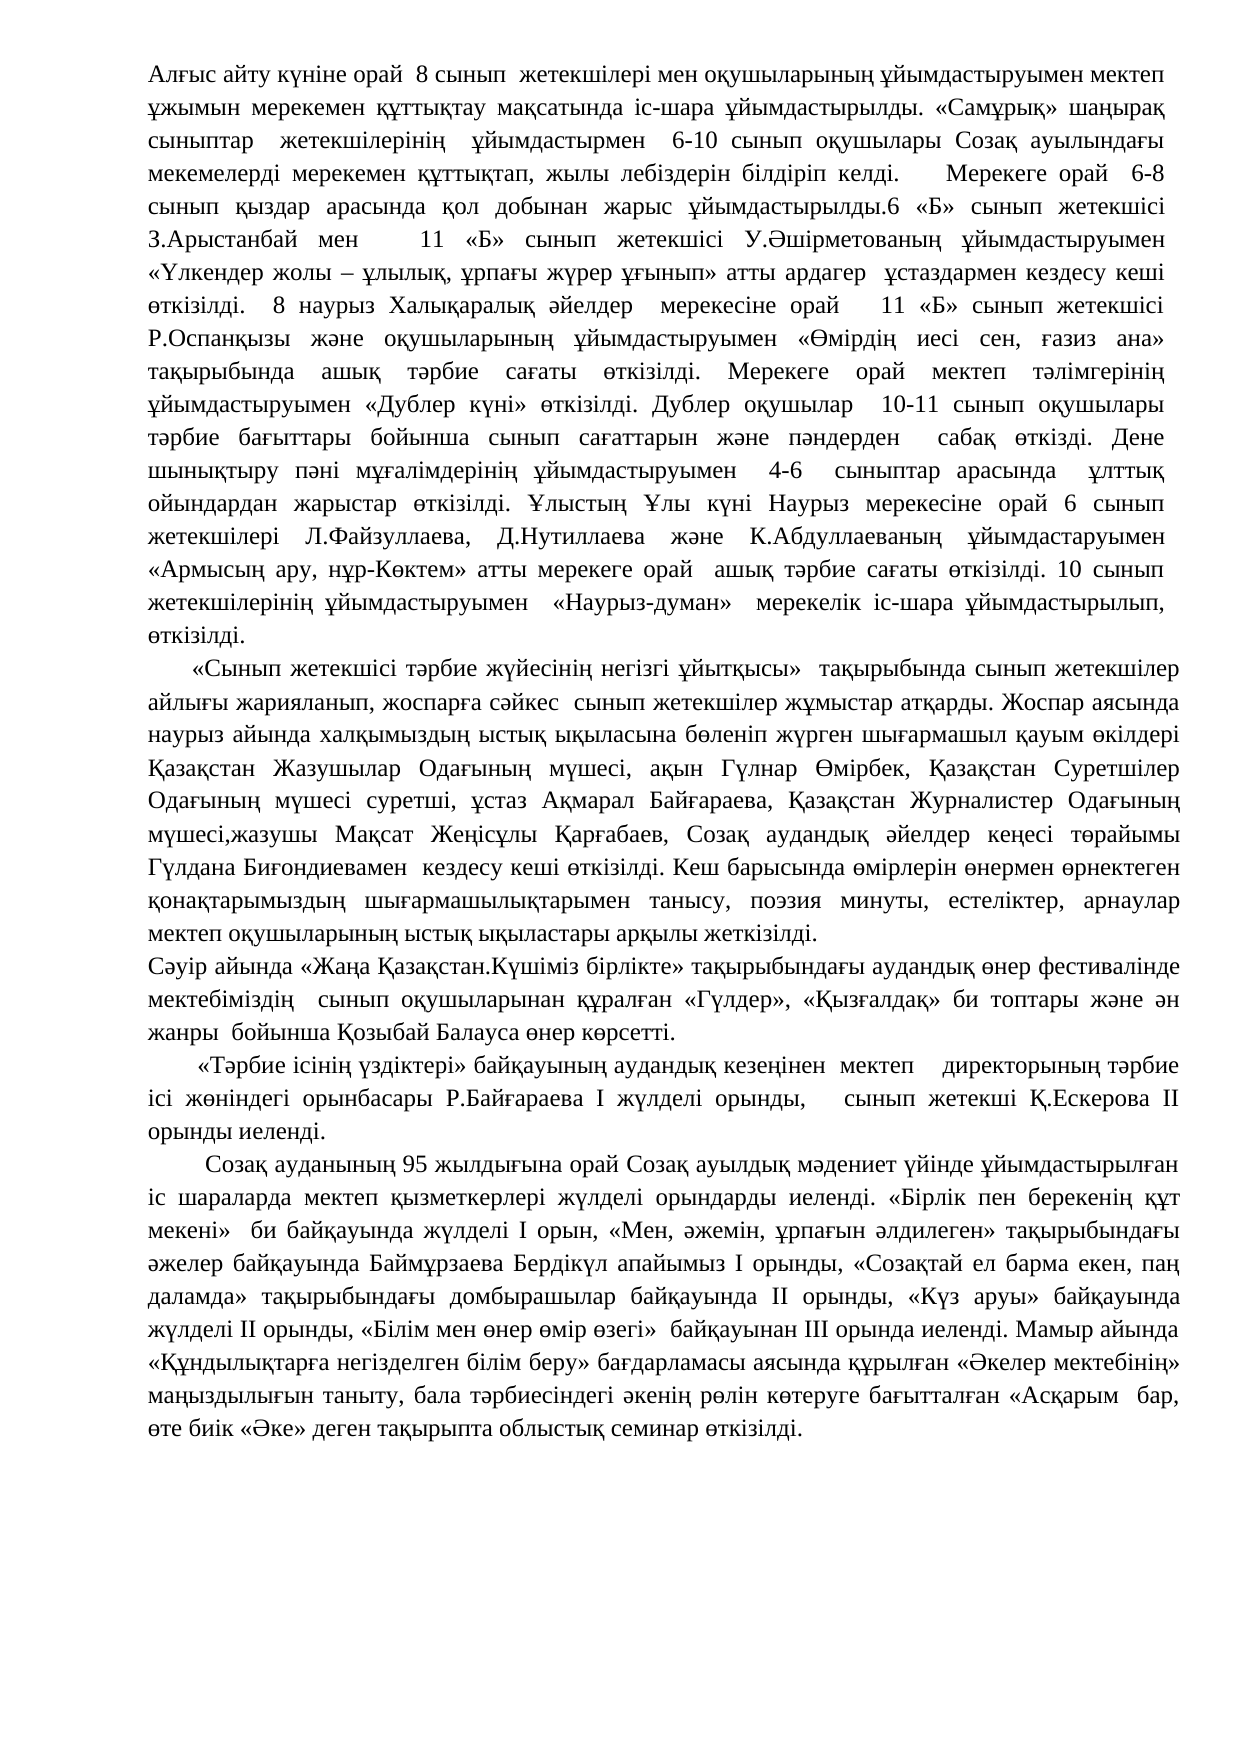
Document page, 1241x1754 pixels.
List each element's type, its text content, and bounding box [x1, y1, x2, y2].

text «Тәрбие ісінің үздіктері» байқауының аудандық кезеңінен мектеп директорының тәрбие ісі жөніндегі орынбасары Р.Байғараева І жүлделі орынды, сынып жетекші Қ.Ескерова ІІ орынды иеленді. [148, 1050, 1181, 1144]
text Созақ ауданының 95 жылдығына орай Созақ ауылдық мәдениет үйінде ұйымдастырылған іс шараларда мектеп қызметкерлері жүлделі орындарды иеленді. «Бірлік пен берекенің құт мекені» би байқауында жүлделі І орын, «Мен, әжемін, ұрпағын әлдилеген» тақырыбындағы әжелер байқауында Баймұрзаева Бердікүл апайымыз І орынды, «Созақтай ел барма екен, паң даламда» тақырыбындағы домбырашылар байқауында ІІ орынды, «Күз аруы» байқауында жүлделі ІІ орынды, «Білім мен өнер өмір өзегі» байқауынан ІІІ орында иеленді. Мамыр айында «Құндылықтарға негізделген білім беру» бағдарламасы аясында құрылған «Әкелер мектебінің» маңыздылығын таныту, бала тәрбиесіндегі әкенің рөлін көтеруге бағытталған «Асқарым бар, өте биік «Әке» деген тақырыпта облыстық семинар өткізілді. [148, 1149, 1181, 1442]
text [148, 59, 1166, 649]
text «Сынып жетекшісі тәрбие жүйесінің негізгі ұйытқысы» тақырыбында сынып жетекшілер айлығы жарияланып, жоспарға сәйкес сынып жетекшілер жұмыстар атқарды. Жоспар аясында наурыз айында халқымыздың ыстық ықыласына бөленіп жүрген шығармашыл қауым өкілдері Қазақстан Жазушылар Одағының мүшесі, ақын Гүлнар Өмірбек, Қазақстан Суретшілер Одағының мүшесі суретші, ұстаз Ақмарал Байғараева, Қазақстан Журналистер Одағының мүшесі,жазушы Мақсат Жеңісұлы Қарғабаев, Созақ аудандық әйелдер кеңесі төрайымы Гүлдана Биғондиевамен кездесу кеші өткізілді. Кеш барысында өмірлерін өнермен өрнектеген қонақтарымыздың шығармашылықтарымен танысу, поэзия минуты, естеліктер, арнаулар мектеп оқушыларының ыстық ықыластары арқылы жеткізілді. [148, 653, 1181, 946]
text Сәуір айында «Жаңа Қазақстан.Күшіміз бірлікте» тақырыбындағы аудандық өнер фестивалінде мектебіміздің сынып оқушыларынан құралған «Гүлдер», «Қызғалдақ» би топтары және ән жанры бойынша Қозыбай Балауса өнер көрсетті. [148, 951, 1181, 1046]
